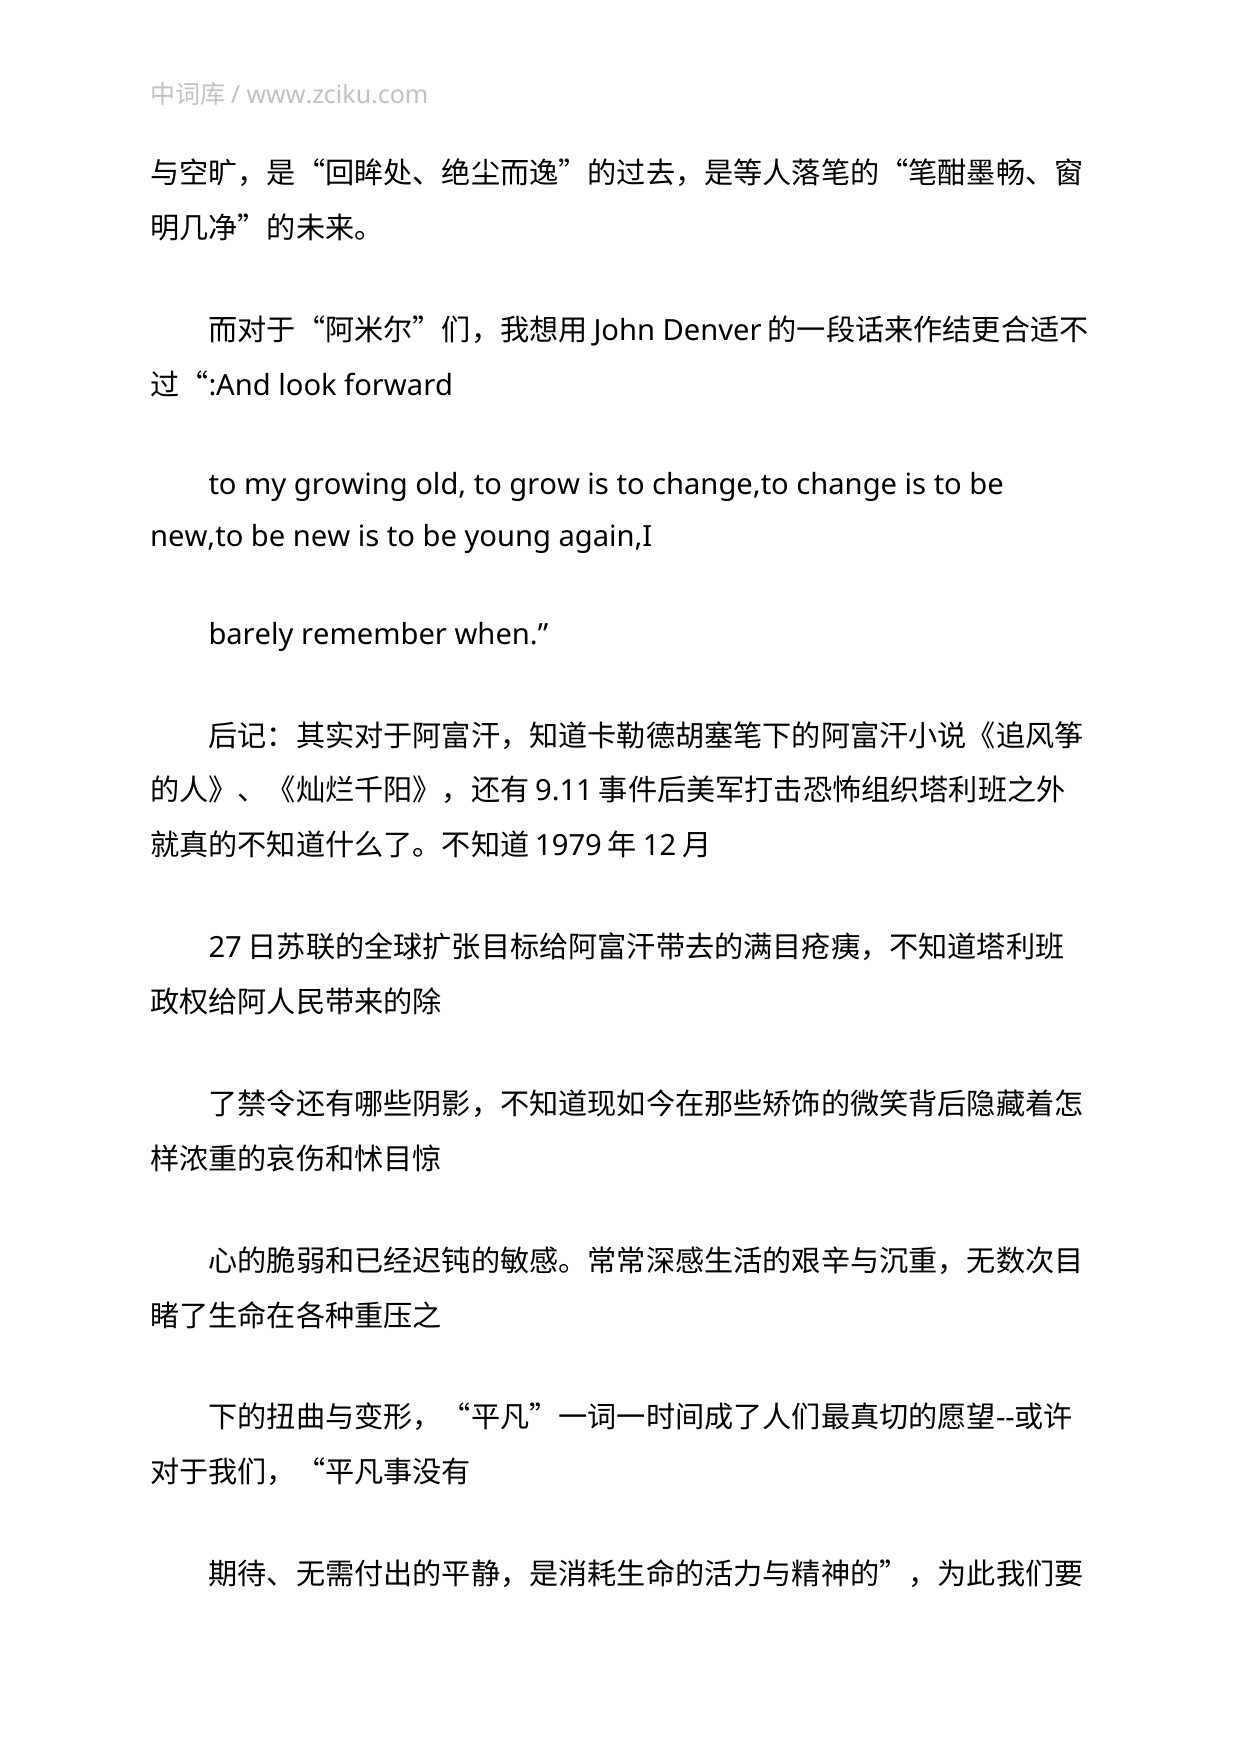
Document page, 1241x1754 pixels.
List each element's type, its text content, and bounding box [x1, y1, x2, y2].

text barely remember when.” [150, 614, 1090, 653]
text 心的脆弱和已经迟钝的敏感。常常深感生活的艰辛与沉重，无数次目睹了生命在各种重压之 [150, 1237, 1090, 1334]
text 27日苏联的全球扩张目标给阿富汗带去的满目疮痍，不知道塔利班政权给阿人民带来的除 [150, 924, 1090, 1021]
text 下的扭曲与变形，“平凡”一词一时间成了人们最真切的愿望--或许对于我们，“平凡事没有 [150, 1394, 1090, 1491]
text to my growing old, to grow is to change,to change is to be new,to be new is to be young again,I [150, 464, 1090, 555]
text 而对于“阿米尔”们，我想用John Denver的一段话来作结更合适不过“:And look forward [150, 307, 1090, 404]
text 后记：其实对于阿富汗，知道卡勒德胡塞笔下的阿富汗小说《追风筝的人》、《灿烂千阳》，还有9.11事件后美军打击恐怖组织塔利班之外就真的不知道什么了。不知道1979年12月 [150, 712, 1090, 864]
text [150, 150, 1090, 247]
text 了禁令还有哪些阴影，不知道现如今在那些矫饰的微笑背后隐藏着怎样浓重的哀伤和怵目惊 [150, 1081, 1090, 1178]
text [150, 1551, 1090, 1593]
